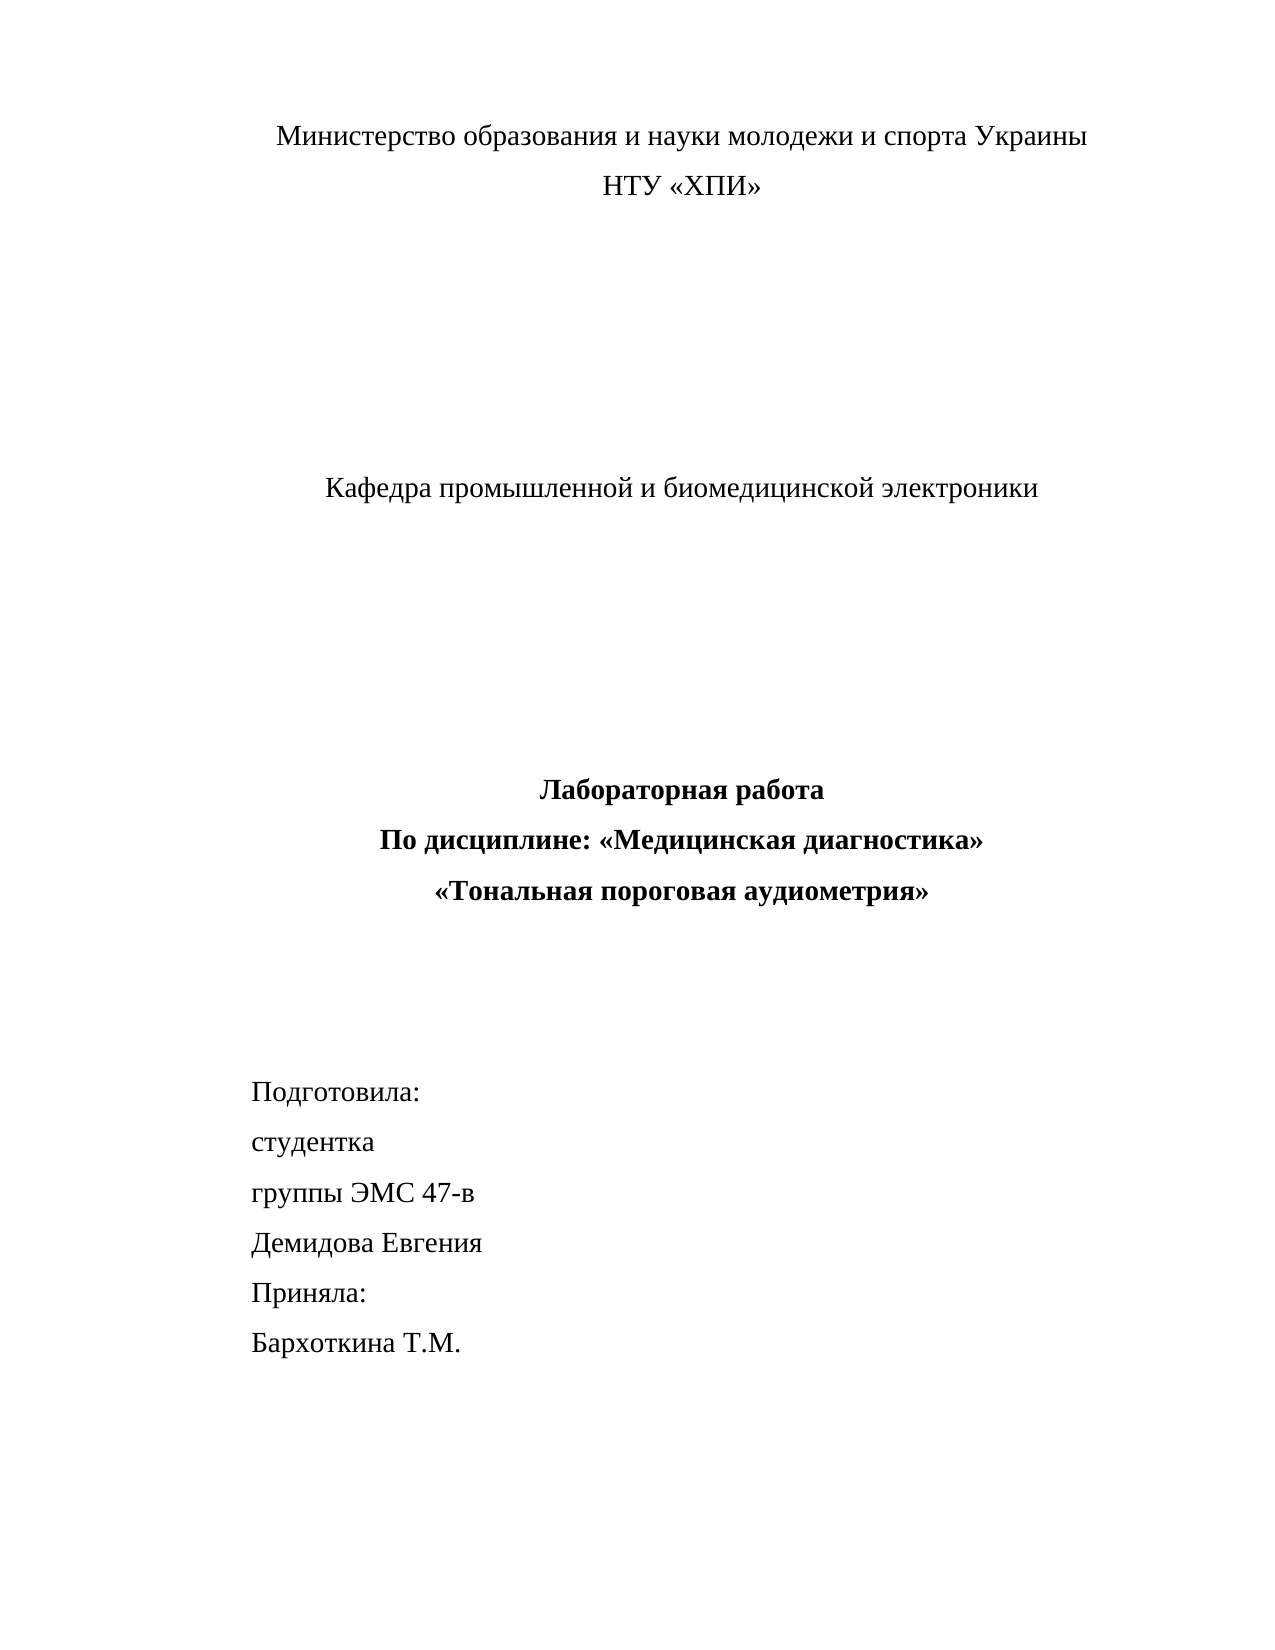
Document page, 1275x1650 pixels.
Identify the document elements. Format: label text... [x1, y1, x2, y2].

text «Тональная пороговая аудиометрия» [177, 873, 1186, 906]
text группы ЭМС 47-в [177, 1175, 1186, 1208]
text НТУ «ХПИ» [177, 168, 1186, 202]
text Бархоткина Т.М. [177, 1326, 1186, 1359]
text По дисциплине: «Медицинская диагностика» [177, 822, 1186, 856]
text Приняла: [177, 1275, 1186, 1309]
text Демидова Евгения [177, 1225, 1186, 1258]
text студентка [177, 1124, 1186, 1158]
text Подготовила: [177, 1074, 1186, 1108]
text Лабораторная работа [177, 772, 1186, 806]
text Министерство образования и науки молодежи и спорта Украины [177, 118, 1186, 152]
text Кафедра промышленной и биомедицинской электроники [177, 470, 1186, 504]
